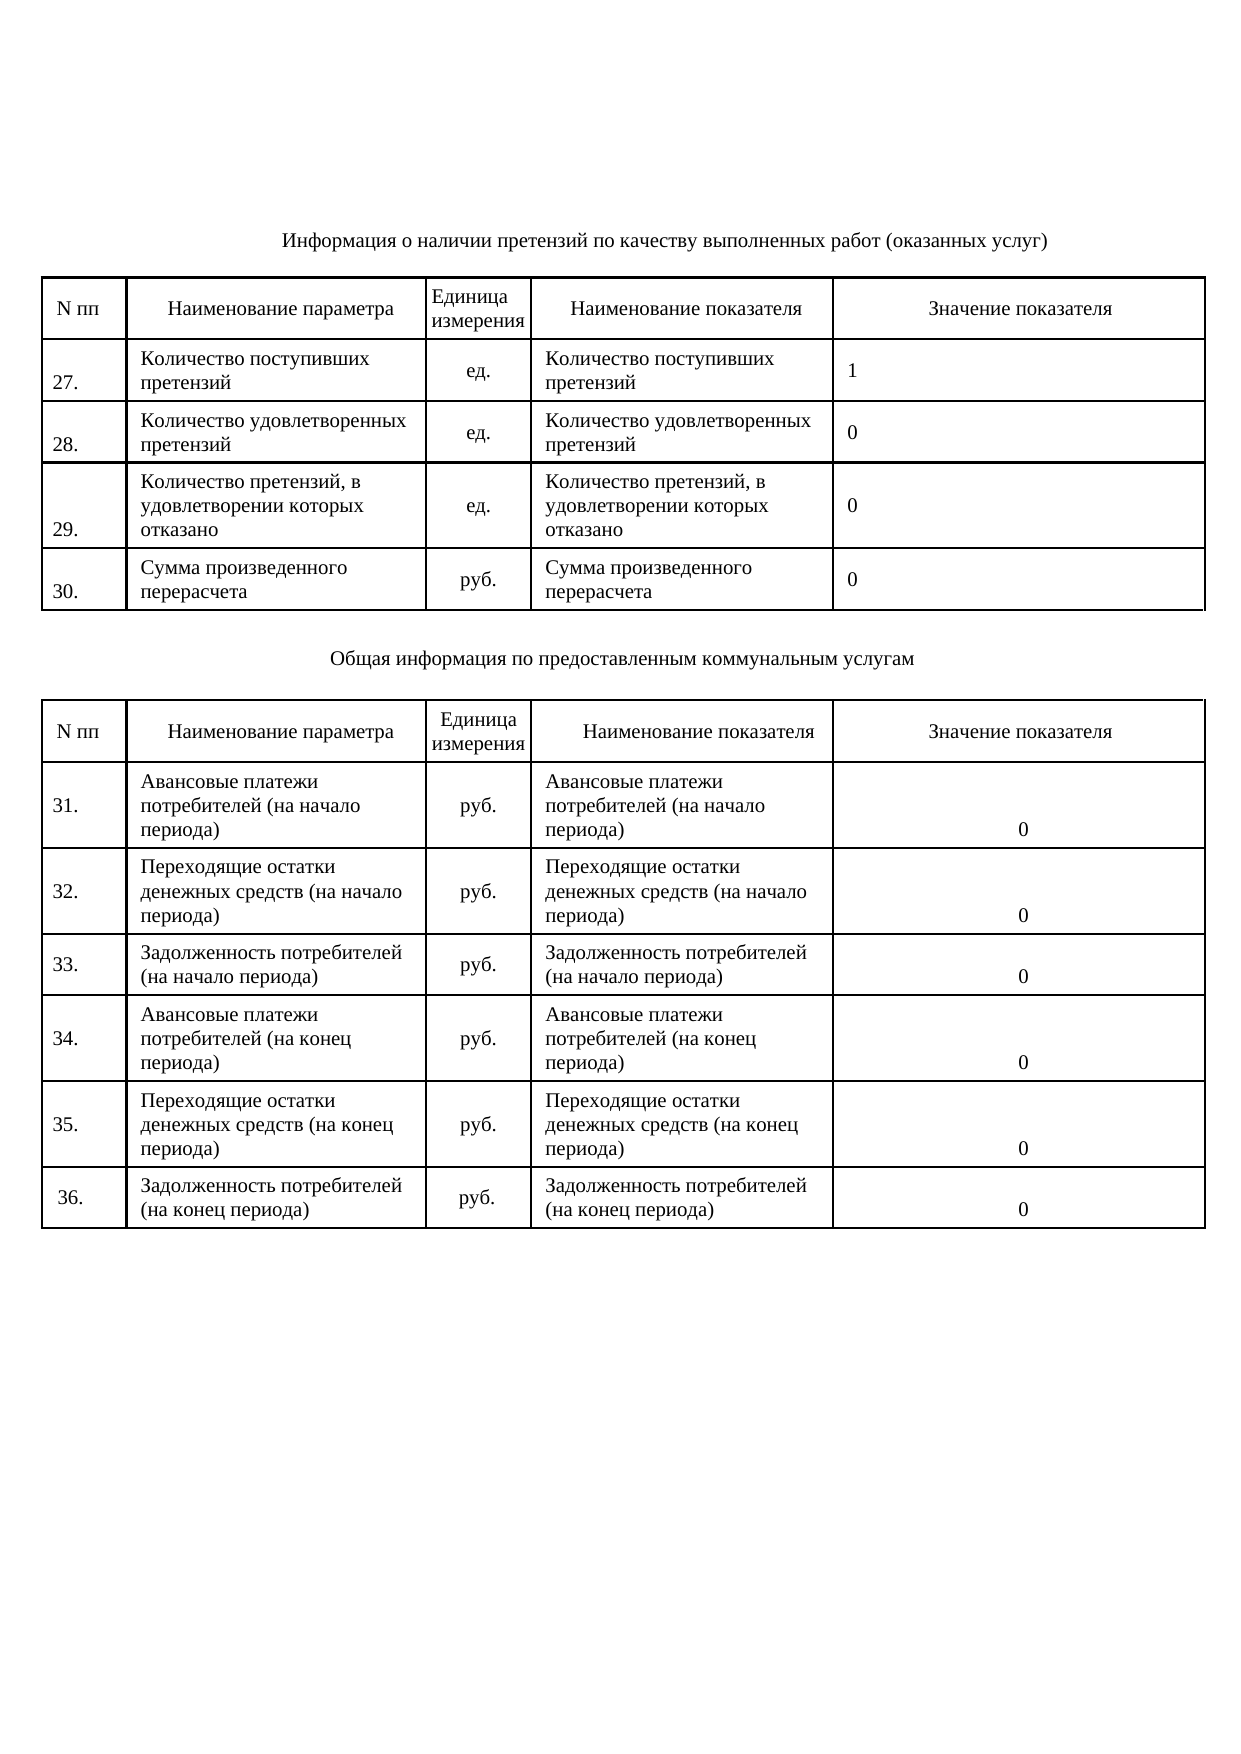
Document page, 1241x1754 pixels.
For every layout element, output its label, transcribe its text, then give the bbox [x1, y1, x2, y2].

table_cell 0 [834, 996, 1204, 1080]
table_header Наименование показателя [532, 279, 832, 338]
table_cell Количество поступивших претензий [532, 340, 832, 400]
table_cell Количество претензий, в удовлетворении которых отказано [532, 464, 832, 547]
table_cell Задолженность потребителей (на начало периода) [128, 935, 425, 994]
table_cell Сумма произведенного перерасчета [532, 549, 832, 609]
table_cell Наименование параметра [128, 701, 425, 761]
table_cell 36. [43, 1168, 125, 1227]
table_cell Авансовые платежи потребителей (на начало периода) [532, 763, 832, 847]
table_cell Задолженность потребителей (на конец периода) [128, 1168, 425, 1227]
table_cell руб. [427, 763, 530, 847]
table_cell 33. [43, 935, 125, 994]
table_cell 1 [834, 340, 1204, 400]
table_cell 0 [834, 549, 1204, 609]
table_cell руб. [427, 849, 530, 932]
table_cell Авансовые платежи потребителей (на конец периода) [532, 996, 832, 1080]
table_cell Количество удовлетворенных претензий [128, 402, 425, 461]
table_cell Количество претензий, в удовлетворении которых отказано [128, 464, 425, 547]
table_cell Переходящие остатки денежных средств (на начало периода) [532, 849, 832, 932]
table_cell Задолженность потребителей (на конец периода) [532, 1168, 832, 1227]
text Информация о наличии претензий по качеству выполненных работ (оказанных услуг) [125, 228, 1205, 252]
table_cell 0 [834, 1168, 1204, 1227]
table_cell 29. [43, 464, 125, 547]
table_cell 35. [43, 1082, 125, 1166]
table_cell Количество поступивших претензий [128, 340, 425, 400]
table_cell Значение показателя [834, 699, 1204, 761]
table_cell Общая информация по предоставленным коммунальным услугам [42, 611, 1203, 699]
table_cell 34. [43, 996, 125, 1080]
table_cell 0 [834, 849, 1204, 932]
table_cell руб. [427, 1082, 530, 1166]
table_cell Переходящие остатки денежных средств (на конец периода) [532, 1082, 832, 1166]
table_cell Наименование показателя [532, 701, 832, 761]
table_cell ед. [427, 464, 530, 547]
table_cell 27. [43, 340, 125, 400]
table_cell Переходящие остатки денежных средств (на конец периода) [128, 1082, 425, 1166]
table_cell 0 [834, 1082, 1204, 1166]
table_cell 31. [43, 763, 125, 847]
table_cell 28. [43, 402, 125, 461]
table_cell руб. [427, 935, 530, 994]
table_cell 0 [834, 935, 1204, 994]
table_cell руб. [427, 996, 530, 1080]
table_cell ед. [427, 340, 530, 400]
table_header Наименование параметра [128, 279, 425, 338]
table_cell Переходящие остатки денежных средств (на начало периода) [128, 849, 425, 932]
table_cell Единица измерения [427, 701, 530, 761]
table_cell Задолженность потребителей (на начало периода) [532, 935, 832, 994]
table_cell 32. [43, 849, 125, 932]
table_cell 0 [834, 763, 1204, 847]
table_cell 30. [43, 549, 125, 609]
table_header Значение показателя [834, 279, 1204, 338]
table_header N пп [43, 279, 125, 338]
table_cell руб. [427, 1168, 530, 1227]
table_header Единица измерения [427, 279, 530, 338]
table_cell руб. [427, 549, 530, 609]
table_cell 0 [834, 402, 1204, 461]
table_cell 0 [834, 464, 1204, 547]
table_cell ед. [427, 402, 530, 461]
table_cell Количество удовлетворенных претензий [532, 402, 832, 461]
table_cell Авансовые платежи потребителей (на начало периода) [128, 763, 425, 847]
table_cell Авансовые платежи потребителей (на конец периода) [128, 996, 425, 1080]
table_cell Сумма произведенного перерасчета [128, 549, 425, 609]
table_cell N пп [43, 701, 125, 761]
